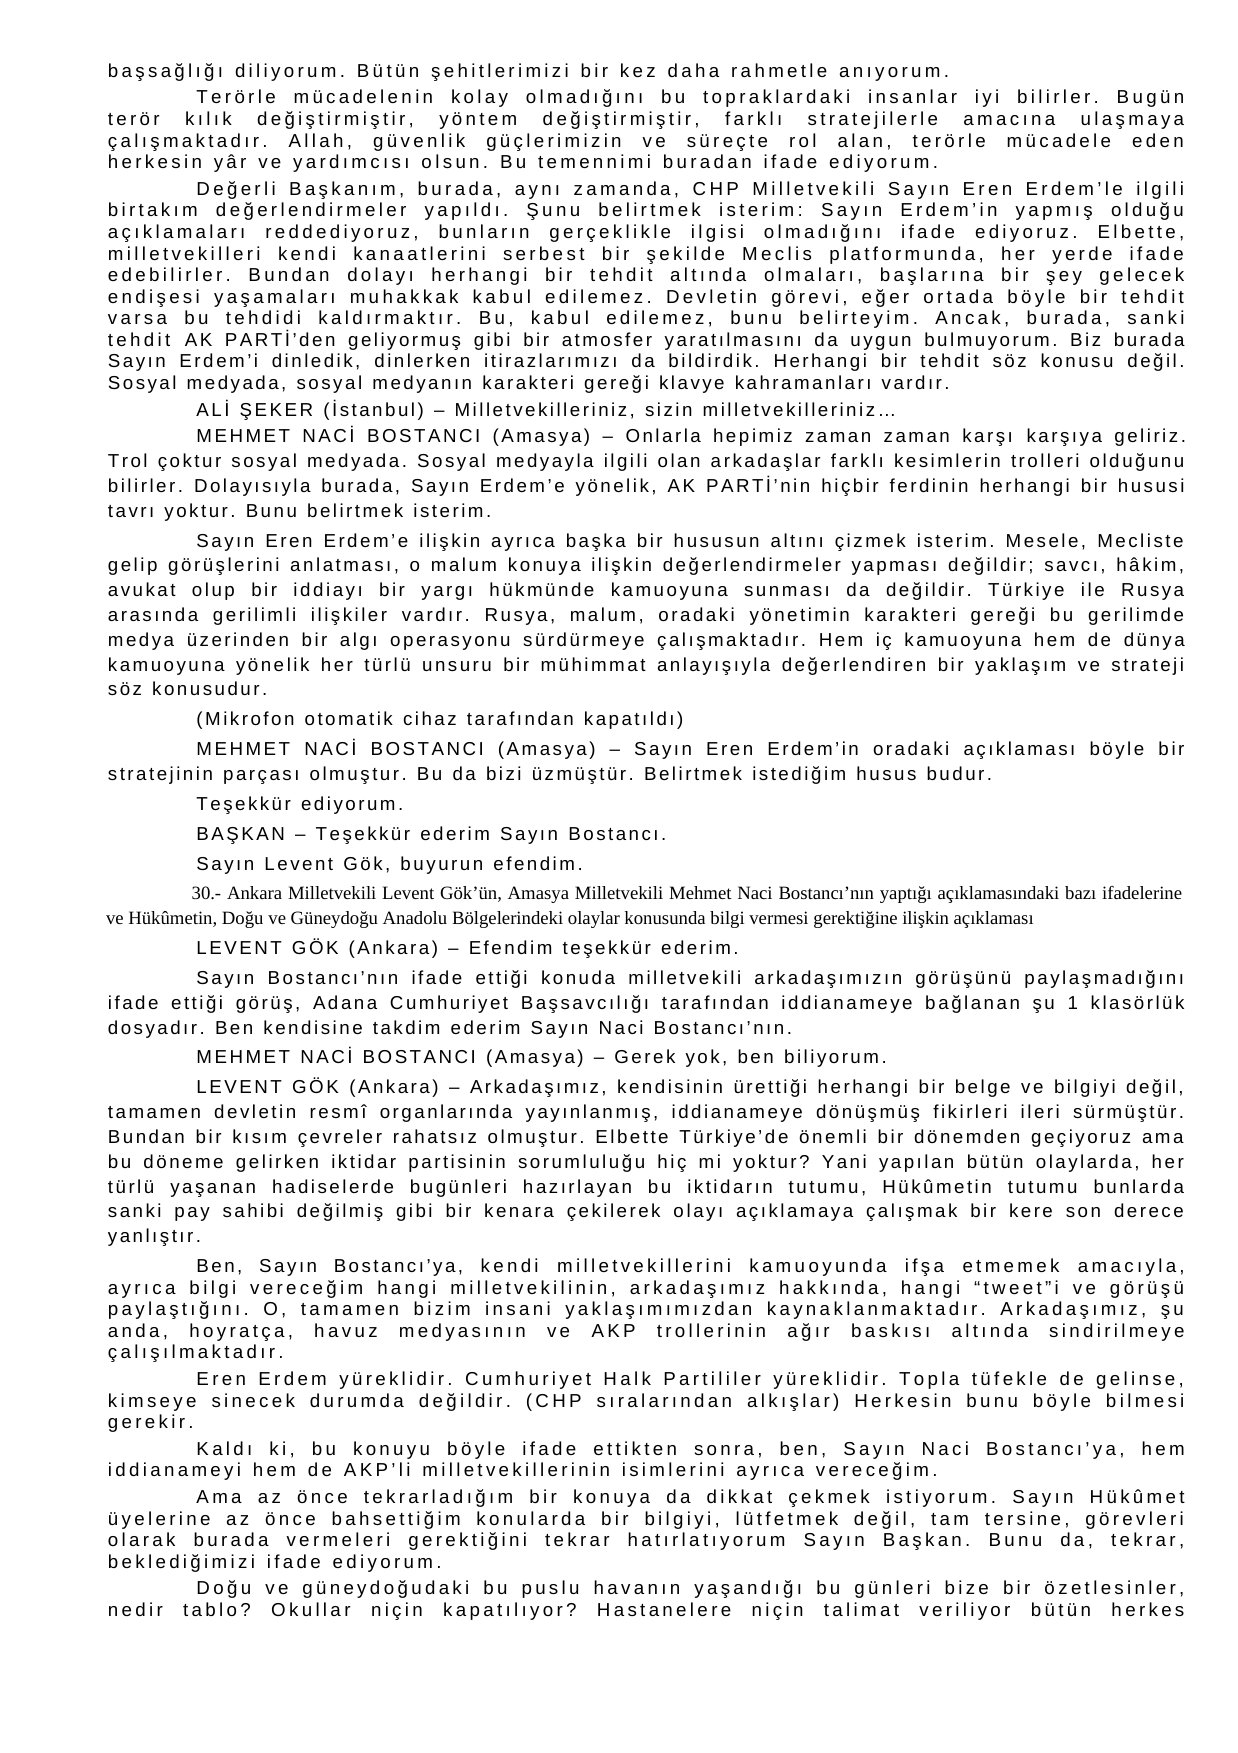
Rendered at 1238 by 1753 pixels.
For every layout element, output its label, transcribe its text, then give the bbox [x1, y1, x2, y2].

text Eren Erdem yüreklidir. Cumhuriyet Halk Partililer yüreklidir. Topla tüfekle de gelinse, kimseye sinecek durumda değildir. (CHP sıralarından alkışlar) Herkesin bunu böyle bilmesi gerekir. [108, 1368, 1186, 1432]
text MEHMET NACİ BOSTANCI (Amasya) – Gerek yok, ben biliyorum. [108, 1046, 1186, 1068]
text Sayın Levent Gök, buyurun efendim. [108, 852, 1186, 874]
text Ben, Sayın Bostancı’ya, kendi milletvekillerini kamuoyunda ifşa etmemek amacıyla, ayrıca bilgi vereceğim hangi milletvekilinin, arkadaşımız hakkında, hangi “tweet”i ve görüşü paylaştığını. O, tamamen bizim insani yaklaşımımızdan kaynaklanmaktadır. Arkadaşımız, şu anda, hoyratça, havuz medyasının ve AKP trollerinin ağır baskısı altında sindirilmeye çalışılmaktadır. [108, 1255, 1186, 1363]
text Teşekkür ediyorum. [108, 793, 1186, 814]
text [108, 60, 1186, 81]
text Ama az önce tekrarladığım bir konuya da dikkat çekmek istiyorum. Sayın Hükûmet üyelerine az önce bahsettiğim konularda bir bilgiyi, lütfetmek değil, tam tersine, görevleri olarak burada vermeleri gerektiğini tekrar hatırlatıyorum Sayın Başkan. Bunu da, tekrar, beklediğimizi ifade ediyorum. [108, 1486, 1186, 1572]
text (Mikrofon otomatik cihaz tarafından kapatıldı) [108, 708, 1186, 729]
text BAŞKAN – Teşekkür ederim Sayın Bostancı. [108, 822, 1186, 844]
text Terörle mücadelenin kolay olmadığını bu topraklardaki insanlar iyi bilirler. Bugün terör kılık değiştirmiştir, yöntem değiştirmiştir, farklı stratejilerle amacına ulaşmaya çalışmaktadır. Allah, güvenlik güçlerimizin ve süreçte rol alan, terörle mücadele eden herkesin yâr ve yardımcısı olsun. Bu temennimi buradan ifade ediyorum. [108, 86, 1186, 173]
text Sayın Bostancı’nın ifade ettiği konuda milletvekili arkadaşımızın görüşünü paylaşmadığını ifade ettiği görüş, Adana Cumhuriyet Başsavcılığı tarafından iddianameye bağlanan şu 1 klasörlük dosyadır. Ben kendisine takdim ederim Sayın Naci Bostancı’nın. [108, 967, 1186, 1038]
text Sayın Eren Erdem’e ilişkin ayrıca başka bir hususun altını çizmek isterim. Mesele, Mecliste gelip görüşlerini anlatması, o malum konuya ilişkin değerlendirmeler yapması değildir; savcı, hâkim, avukat olup bir iddiayı bir yargı hükmünde kamuoyuna sunması da değildir. Türkiye ile Rusya arasında gerilimli ilişkiler vardır. Rusya, malum, oradaki yönetimin karakteri gereği bu gerilimde medya üzerinden bir algı operasyonu sürdürmeye çalışmaktadır. Hem iç kamuoyuna hem de dünya kamuoyuna yönelik her türlü unsuru bir mühimmat anlayışıyla değerlendiren bir yaklaşım ve strateji söz konusudur. [108, 529, 1186, 700]
text Kaldı ki, bu konuyu böyle ifade ettikten sonra, ben, Sayın Naci Bostancı’ya, hem iddianameyi hem de AKP’li milletvekillerinin isimlerini ayrıca vereceğim. [108, 1438, 1186, 1481]
text 30.- Ankara Milletvekili Levent Gök’ün, Amasya Milletvekili Mehmet Naci Bostancı’nın yaptığı açıklamasındaki bazı ifadelerine ve Hükûmetin, Doğu ve Güneydoğu Anadolu Bölgelerindeki olaylar konusunda bilgi vermesi gerektiğine ilişkin açıklaması [106, 882, 1184, 929]
text Değerli Başkanım, burada, aynı zamanda, CHP Milletvekili Sayın Eren Erdem’le ilgili birtakım değerlendirmeler yapıldı. Şunu belirtmek isterim: Sayın Erdem’in yapmış olduğu açıklamaları reddediyoruz, bunların gerçeklikle ilgisi olmadığını ifade ediyoruz. Elbette, milletvekilleri kendi kanaatlerini serbest bir şekilde Meclis platformunda, her yerde ifade edebilirler. Bundan dolayı herhangi bir tehdit altında olmaları, başlarına bir şey gelecek endişesi yaşamaları muhakkak kabul edilemez. Devletin görevi, eğer ortada böyle bir tehdit varsa bu tehdidi kaldırmaktır. Bu, kabul edilemez, bunu belirteyim. Ancak, burada, sanki tehdit AK PARTİ’den geliyormuş gibi bir atmosfer yaratılmasını da uygun bulmuyorum. Biz burada Sayın Erdem’i dinledik, dinlerken itirazlarımızı da bildirdik. Herhangi bir tehdit söz konusu değil. Sosyal medyada, sosyal medyanın karakteri gereği klavye kahramanları vardır. [108, 178, 1186, 393]
text MEHMET NACİ BOSTANCI (Amasya) – Sayın Eren Erdem’in oradaki açıklaması böyle bir stratejinin parçası olmuştur. Bu da bizi üzmüştür. Belirtmek istediğim husus budur. [108, 738, 1186, 784]
text MEHMET NACİ BOSTANCI (Amasya) – Onlarla hepimiz zaman zaman karşı karşıya geliriz. Trol çoktur sosyal medyada. Sosyal medyayla ilgili olan arkadaşlar farklı kesimlerin trolleri olduğunu bilirler. Dolayısıyla burada, Sayın Erdem’e yönelik, AK PARTİ’nin hiçbir ferdinin herhangi bir hususi tavrı yoktur. Bunu belirtmek isterim. [108, 425, 1186, 521]
text LEVENT GÖK (Ankara) – Efendim teşekkür ederim. [108, 937, 1186, 958]
text ALİ ŞEKER (İstanbul) – Milletvekilleriniz, sizin milletvekilleriniz… [108, 398, 1186, 420]
text LEVENT GÖK (Ankara) – Arkadaşımız, kendisinin ürettiği herhangi bir belge ve bilgiyi değil, tamamen devletin resmî organlarında yayınlanmış, iddianameye dönüşmüş fikirleri ileri sürmüştür. Bundan bir kısım çevreler rahatsız olmuştur. Elbette Türkiye’de önemli bir dönemden geçiyoruz ama bu döneme gelirken iktidar partisinin sorumluluğu hiç mi yoktur? Yani yapılan bütün olaylarda, her türlü yaşanan hadiselerde bugünleri hazırlayan bu iktidarın tutumu, Hükûmetin tutumu bunlarda sanki pay sahibi değilmiş gibi bir kenara çekilerek olayı açıklamaya çalışmak bir kere son derece yanlıştır. [108, 1076, 1186, 1247]
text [108, 1577, 1186, 1620]
